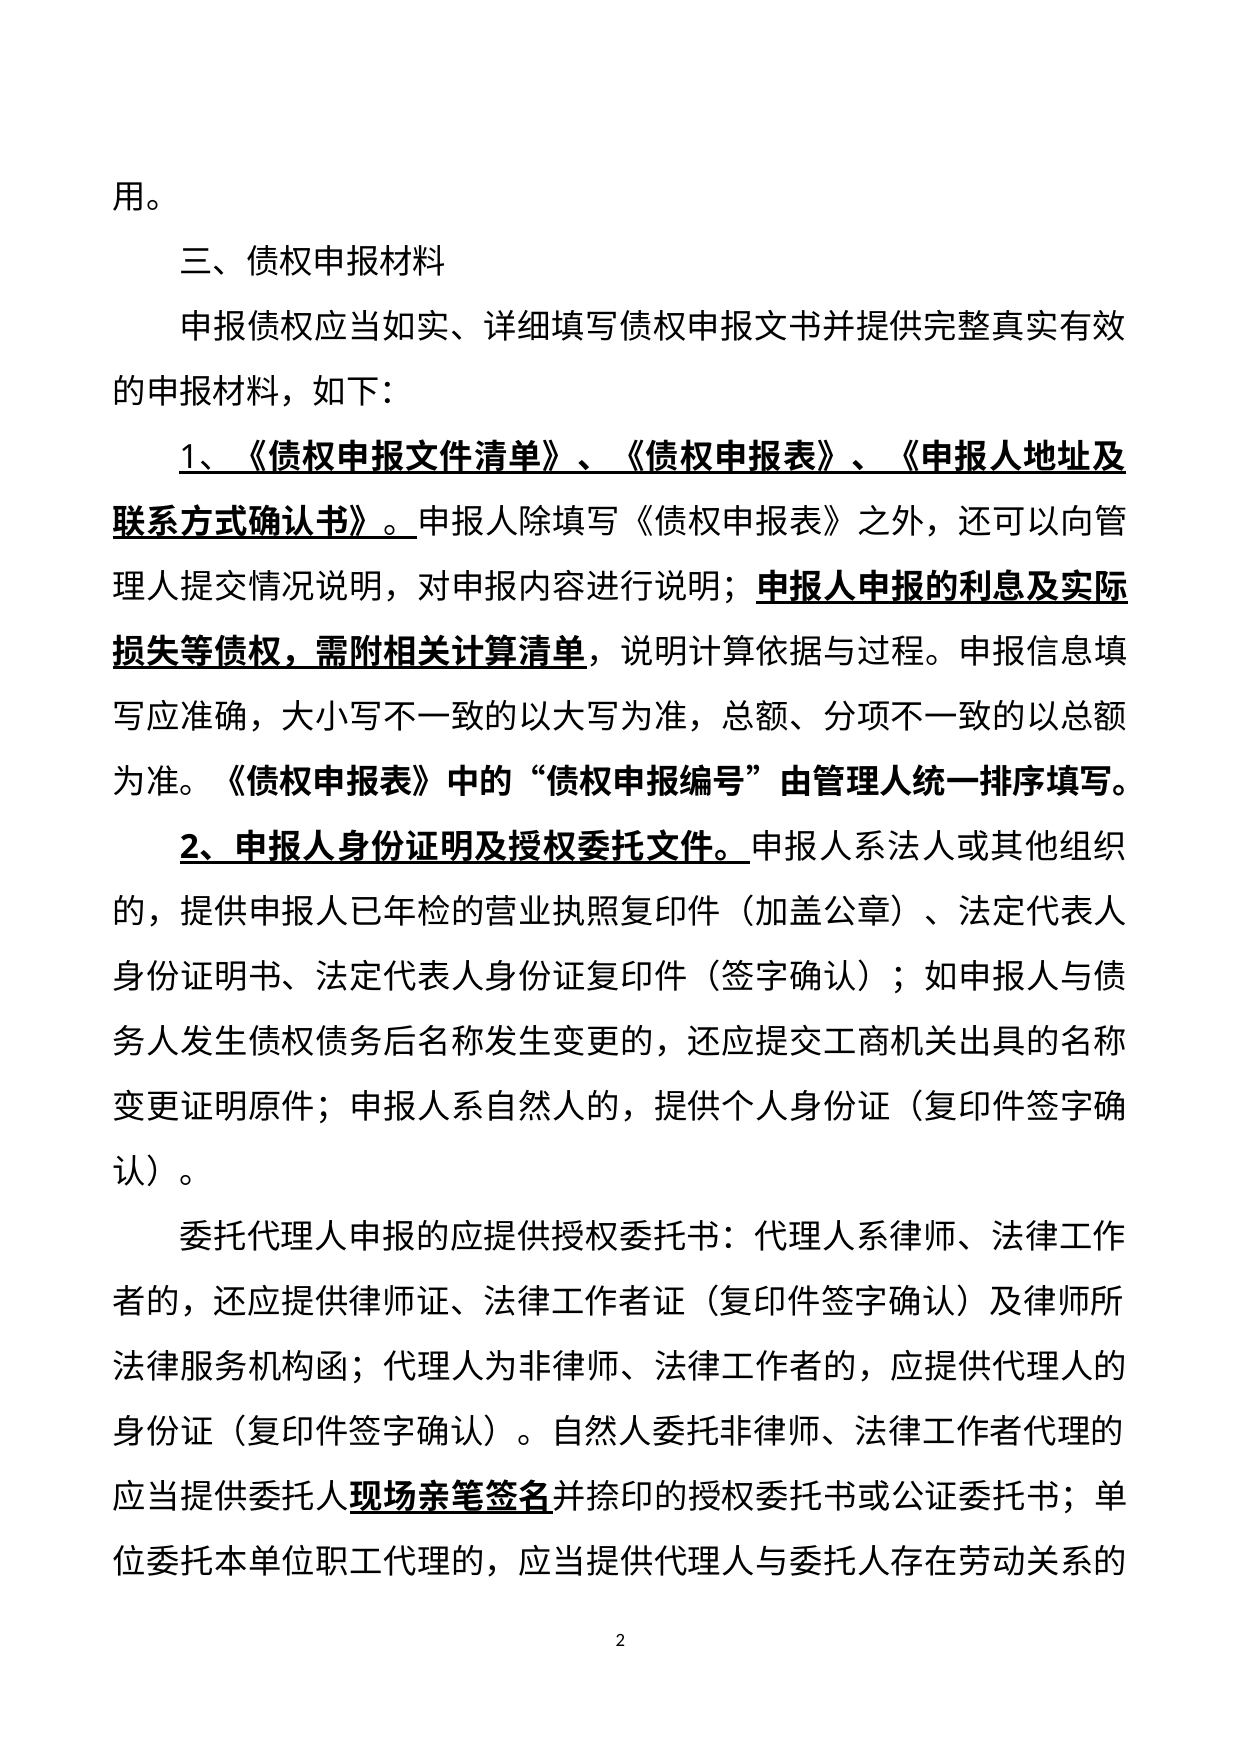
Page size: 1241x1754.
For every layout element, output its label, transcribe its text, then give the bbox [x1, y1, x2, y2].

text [112, 1202, 1128, 1592]
text 三、债权申报材料 [112, 227, 1128, 292]
text 2、申报人身份证明及授权委托文件。申报人系法人或其他组织的，提供申报人已年检的营业执照复印件（加盖公章）、法定代表人身份证明书、法定代表人身份证复印件（签字确认）；如申报人与债务人发生债权债务后名称发生变更的，还应提交工商机关出具的名称变更证明原件；申报人系自然人的，提供个人身份证（复印件签字确认）。 [112, 812, 1128, 1202]
text 1、《债权申报文件清单》、《债权申报表》、《申报人地址及联系方式确认书》。申报人除填写《债权申报表》之外，还可以向管理人提交情况说明，对申报内容进行说明；申报人申报的利息及实际损失等债权，需附相关计算清单，说明计算依据与过程。申报信息填写应准确，大小写不一致的以大写为准，总额、分项不一致的以总额为准。《债权申报表》中的“债权申报编号”由管理人统一排序填写。 [112, 422, 1128, 812]
text 申报债权应当如实、详细填写债权申报文书并提供完整真实有效的申报材料，如下： [112, 292, 1128, 422]
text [112, 162, 1128, 227]
